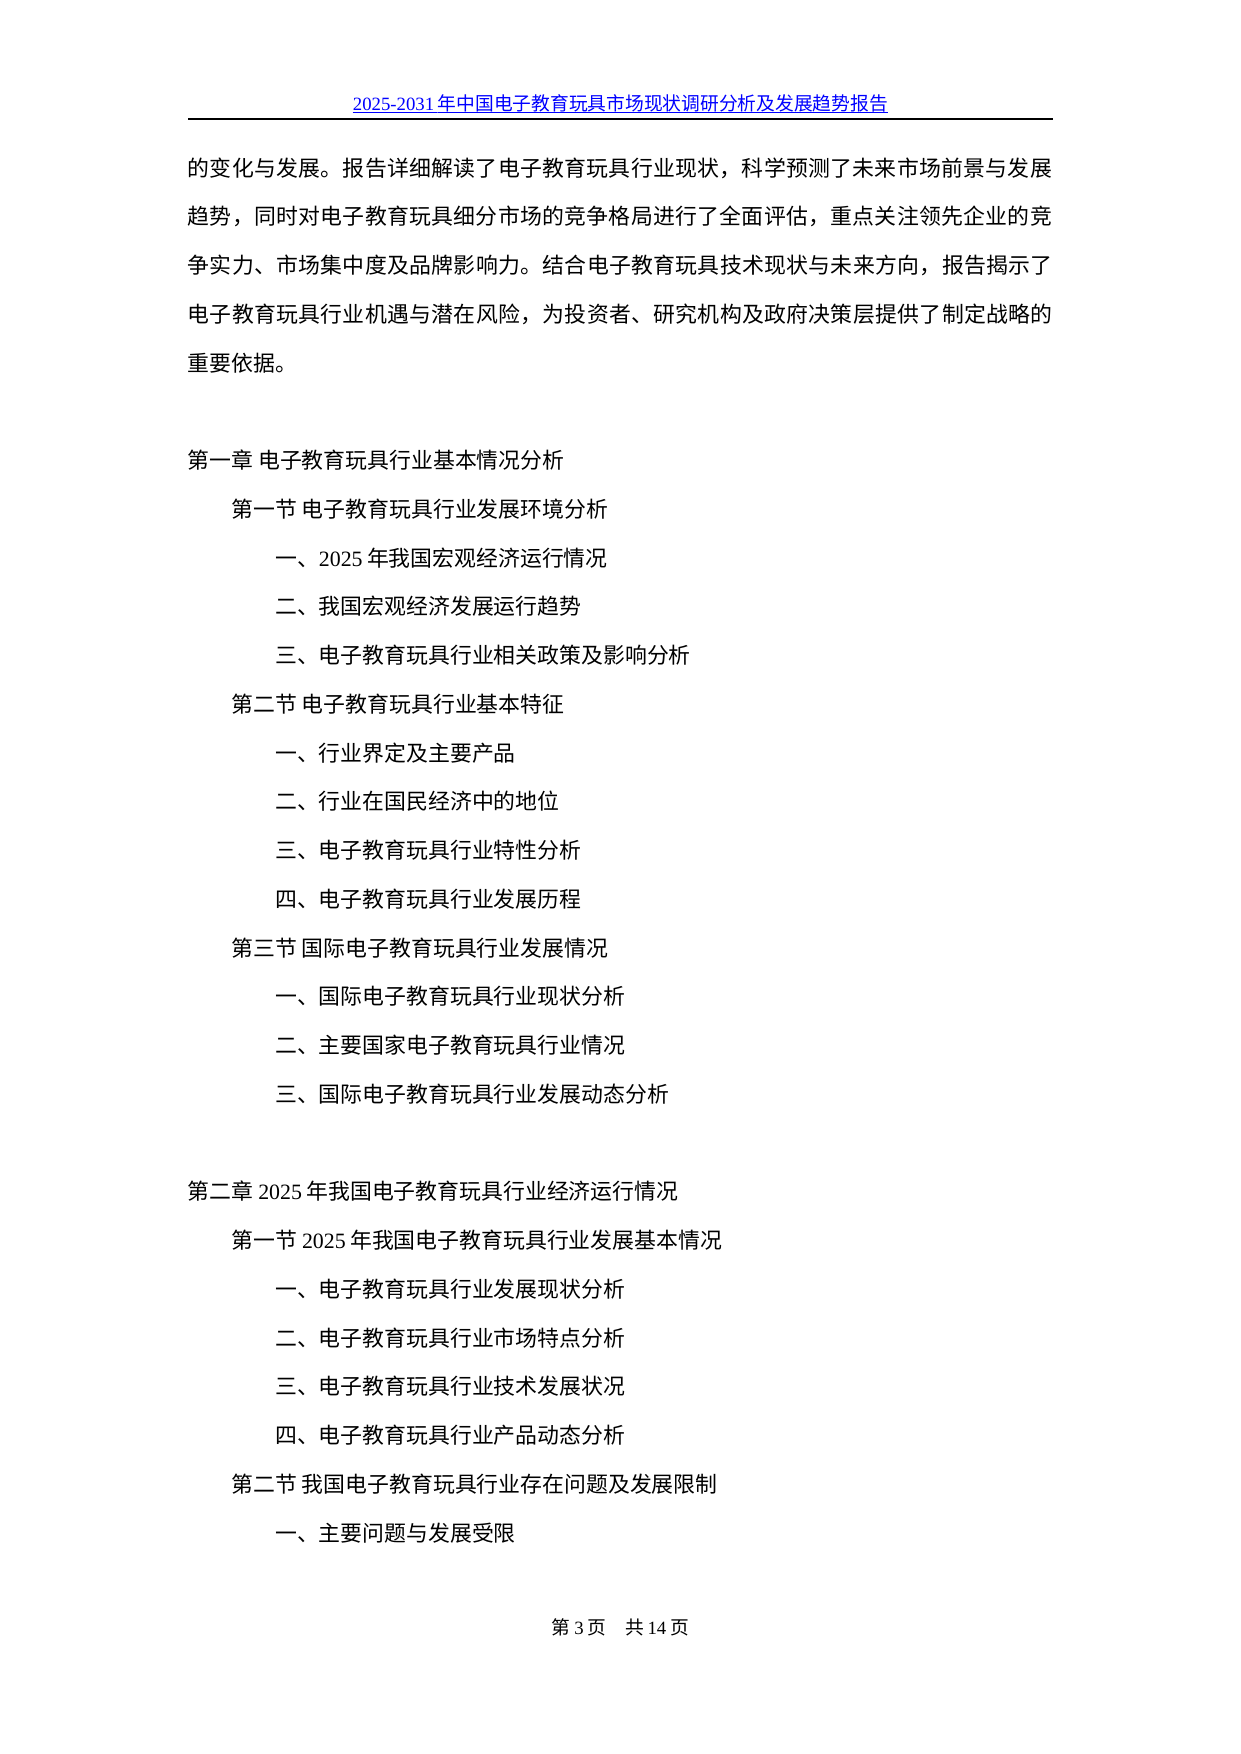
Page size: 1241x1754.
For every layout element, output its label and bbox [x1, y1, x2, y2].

text [187, 150, 1053, 1548]
